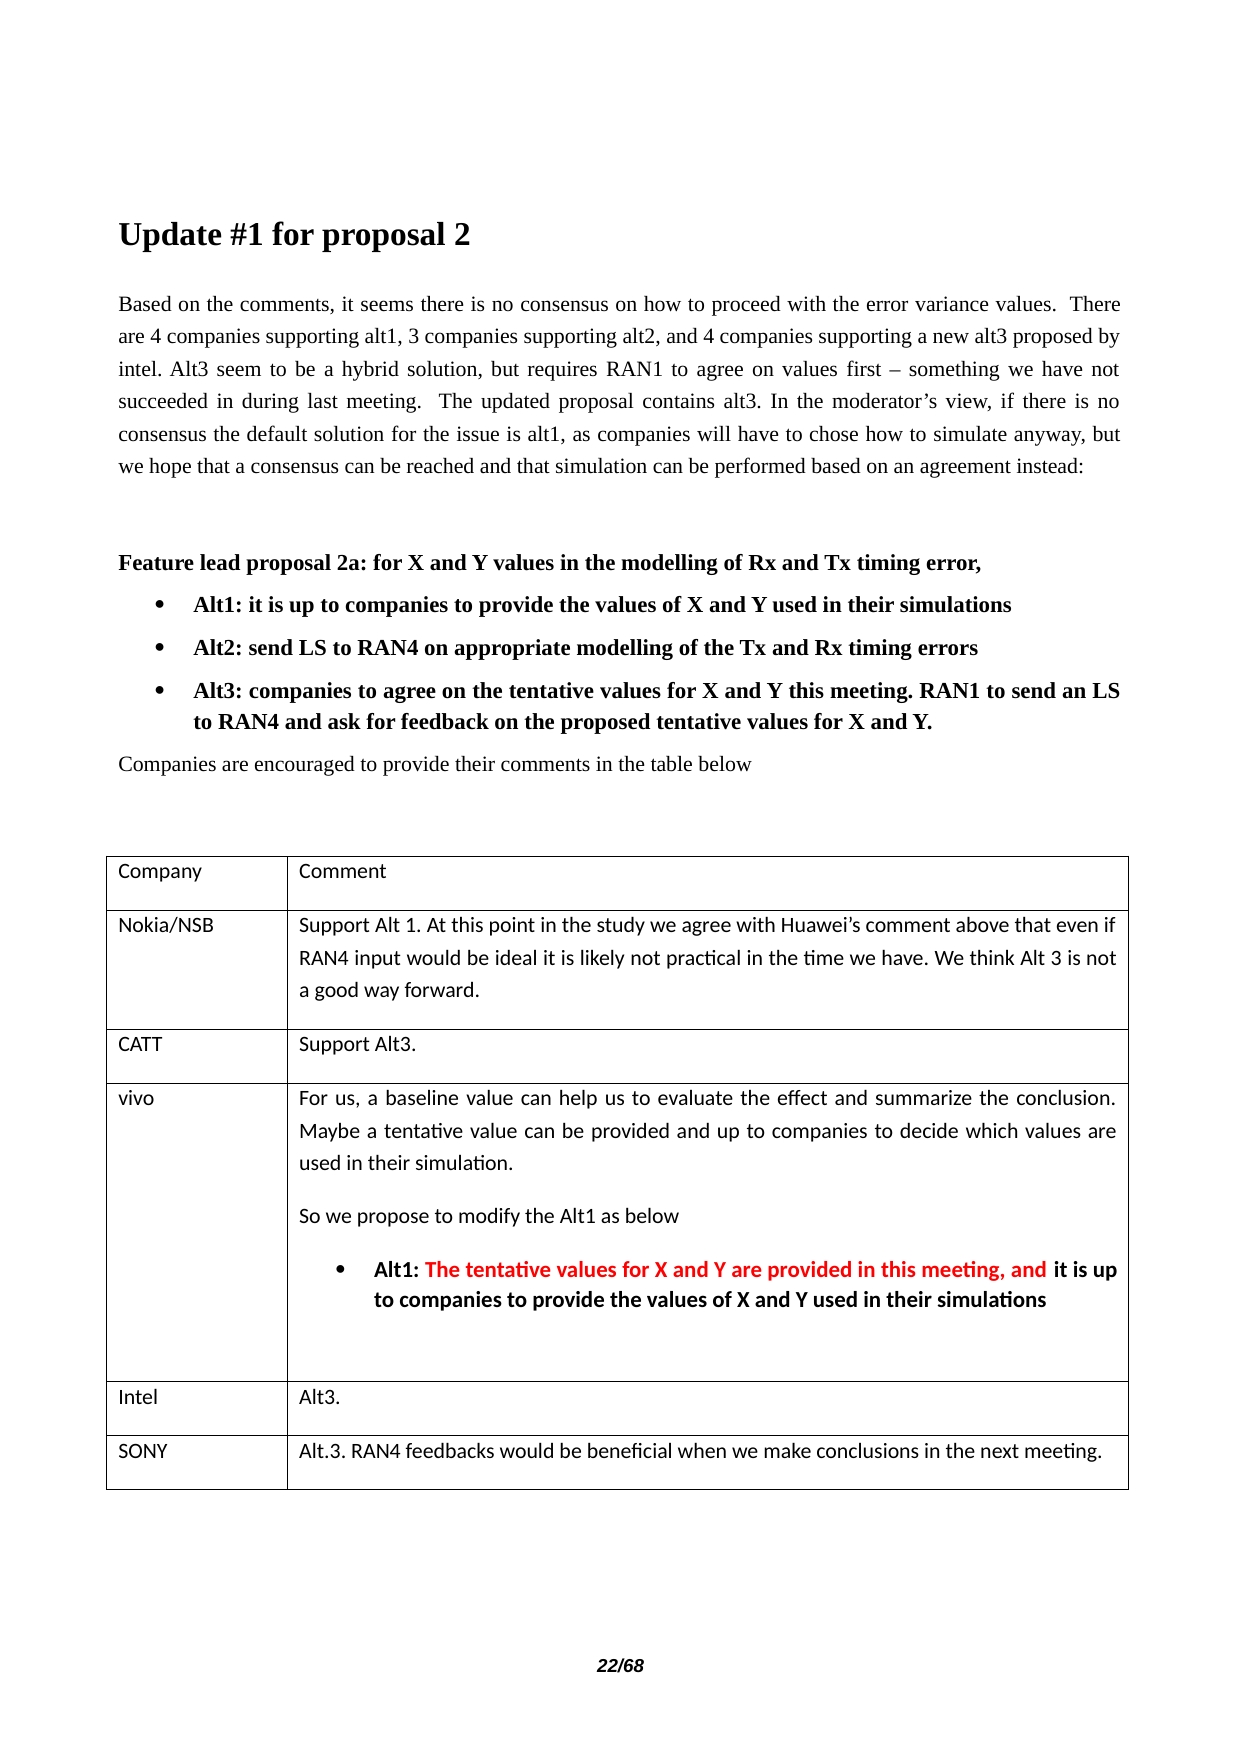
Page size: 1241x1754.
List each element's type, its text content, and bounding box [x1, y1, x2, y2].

table_cell SONY [107, 1436, 287, 1489]
table_cell Alt.3. RAN4 feedbacks would be beneficial when we make conclusions in the next meeting. [288, 1436, 1128, 1489]
table_header Company [107, 857, 287, 909]
table_cell Support Alt 1. At this point in the study we agree with Huawei’s comment above that even if RAN4 input would be ideal it is likely not practical in the time we have. We think Alt 3 is not a good way forward. [288, 911, 1128, 1028]
list Alt2: send LS to RAN4 on appropriate modelling of the Tx and Rx timing errors [156, 633, 1122, 662]
table_cell Alt3. [288, 1382, 1128, 1435]
list Alt1: it is up to companies to provide the values of X and Y used in their simulations [156, 591, 1122, 619]
list Alt3: companies to agree on the tentative values for X and Y this meeting. RAN1 to send an LS to RAN4 and ask for feedback on the proposed tentative values for X and Y. [156, 676, 1122, 735]
table_header Comment [288, 857, 1128, 909]
table_cell CATT [107, 1030, 287, 1082]
subtitle Update #1 for proposal 2 [118, 206, 1122, 262]
table_cell For us, a baseline value can help us to evaluate the effect and summarize the conclusion. Maybe a tentative value can be provided and up to companies to decide which values are used in their simulation. So we propose to modify the Alt1 as below Alt1: The tentative values for X and Y are provided in this meeting, and it is up to companies to provide the values of X and Y used in their simulations [288, 1084, 1128, 1381]
text Based on the comments, it seems there is no consensus on how to proceed with the error variance values. There are 4 companies supporting alt1, 3 companies supporting alt2, and 4 companies supporting a new alt3 proposed by intel. Alt3 seem to be a hybrid solution, but requires RAN1 to agree on values first – something we have not succeeded in during last meeting. The updated proposal contains alt3. In the moderator’s view, if there is no consensus the default solution for the issue is alt1, as companies will have to chose how to simulate anyway, but we hope that a consensus can be reached and that simulation can be performed based on an agreement instead: [118, 289, 1122, 480]
table_cell Intel [107, 1382, 287, 1435]
table_cell Support Alt3. [288, 1030, 1128, 1082]
table_cell Nokia/NSB [107, 911, 287, 1028]
table_cell vivo [107, 1084, 287, 1381]
list Feature lead proposal 2a: for X and Y values in the modelling of Rx and Tx timing error, [118, 548, 1122, 576]
text Companies are encouraged to provide their comments in the table below [118, 750, 1122, 778]
